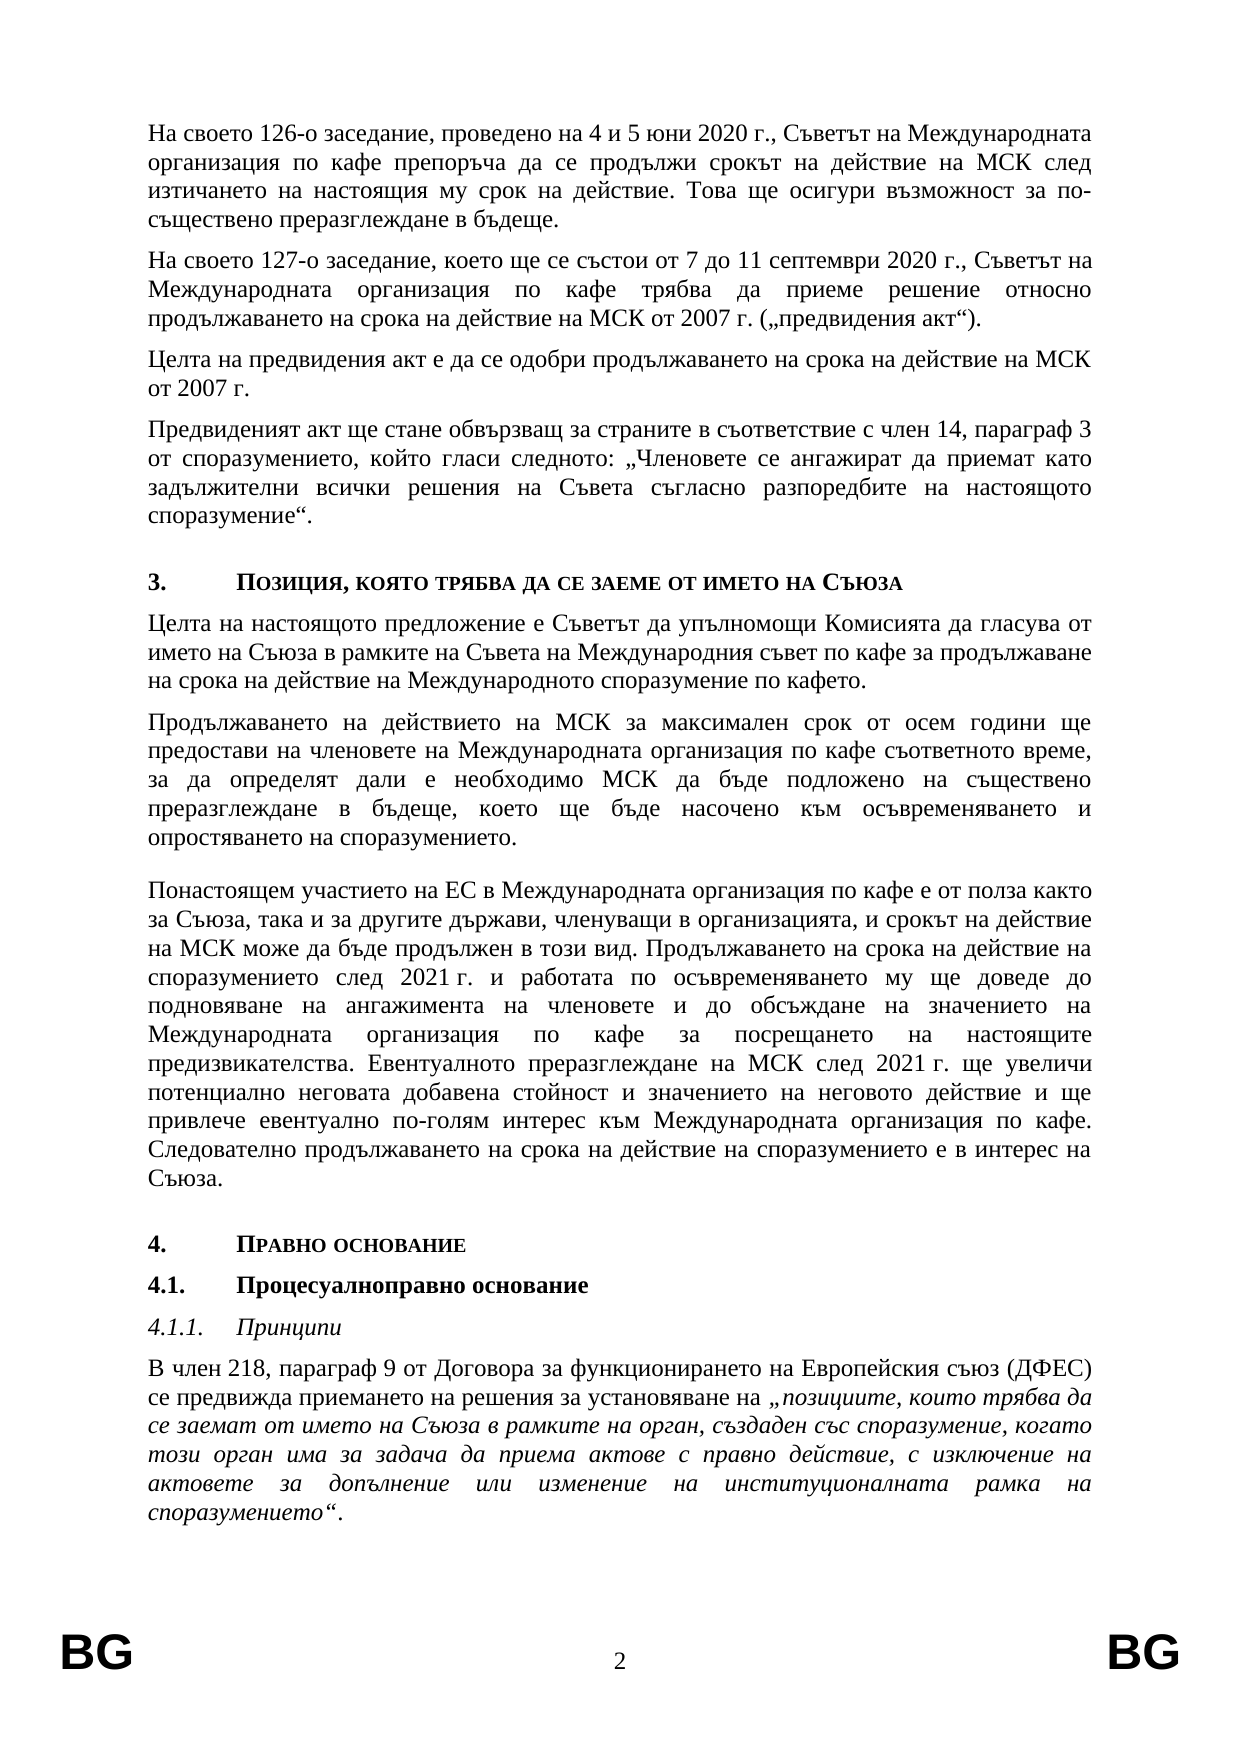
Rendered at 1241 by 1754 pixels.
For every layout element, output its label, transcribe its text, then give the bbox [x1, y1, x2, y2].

text На своето 127-о заседание, което ще се състои от 7 до 11 септември 2020 г., Съветът на Международната организация по кафе трябва да приеме решение относно продължаването на срока на действие на МСК от 2007 г. („предвидения акт“). [148, 246, 1093, 332]
text Целта на настоящото предложение е Съветът да упълномощи Комисията да гласува от името на Съюза в рамките на Съвета на Международния съвет по кафе за продължаване на срока на действие на Международното споразумение по кафето. [148, 608, 1093, 694]
text Понастоящем участието на ЕС в Международната организация по кафе е от полза както за Съюза, така и за другите държави, членуващи в организацията, и срокът на действие на МСК може да бъде продължен в този вид. Продължаването на срока на действие на споразумението след 2021 г. и работата по осъвременяването му ще доведе до подновяване на ангажимента на членовете и до обсъждане на значението на Международната организация по кафе за посрещането на настоящите предизвикателства. Евентуалното преразглеждане на МСК след 2021 г. ще увеличи потенциално неговата добавена стойност и значението на неговото действие и ще привлече евентуално по-голям интерес към Международната организация по кафе. Следователно продължаването на срока на действие на споразумението е в интерес на Съюза. [148, 876, 1093, 1192]
text Продължаването на действието на МСК за максимален срок от осем години ще предостави на членовете на Международната организация по кафе съответното време, за да определят дали е необходимо МСК да бъде подложено на съществено преразглеждане в бъдеще, което ще бъде насочено към осъвременяването и опростяването на споразумението. [148, 707, 1093, 851]
text В член 218, параграф 9 от Договора за функционирането на Европейския съюз (ДФЕС) се предвижда приемането на решения за установяване на „позициите, които трябва да се заемат от името на Съюза в рамките на орган, създаден със споразумение, когато този орган има за задача да приема актове с правно действие, с изключение на актовете за допълнение или изменение на институционалната рамка на споразумението“. [148, 1353, 1093, 1526]
text Предвиденият акт ще стане обвързващ за страните в съответствие с член 14, параграф 3 от споразумението, който гласи следното: „Членовете се ангажират да приемат като задължителни всички решения на Съвета съгласно разпоредбите на настоящото споразумение“. [148, 414, 1093, 529]
text Целта на предвидения акт е да се одобри продължаването на срока на действие на МСК от 2007 г. [148, 344, 1093, 402]
text На своето 126-о заседание, проведено на 4 и 5 юни 2020 г., Съветът на Международната организация по кафе препоръча да се продължи срокът на действие на МСК след изтичането на настоящия му срок на действие. Това ще осигури възможност за по-съществено преразглеждане в бъдеще. [148, 118, 1093, 233]
subtitle 4.1. Процесуалноправно основание [148, 1271, 1093, 1299]
subtitle 4. Правно основание [148, 1229, 1093, 1258]
subtitle 4.1.1. Принципи [148, 1312, 1093, 1341]
subtitle 3. Позиция, която трябва да се заеме от името на Съюза [148, 567, 1093, 596]
